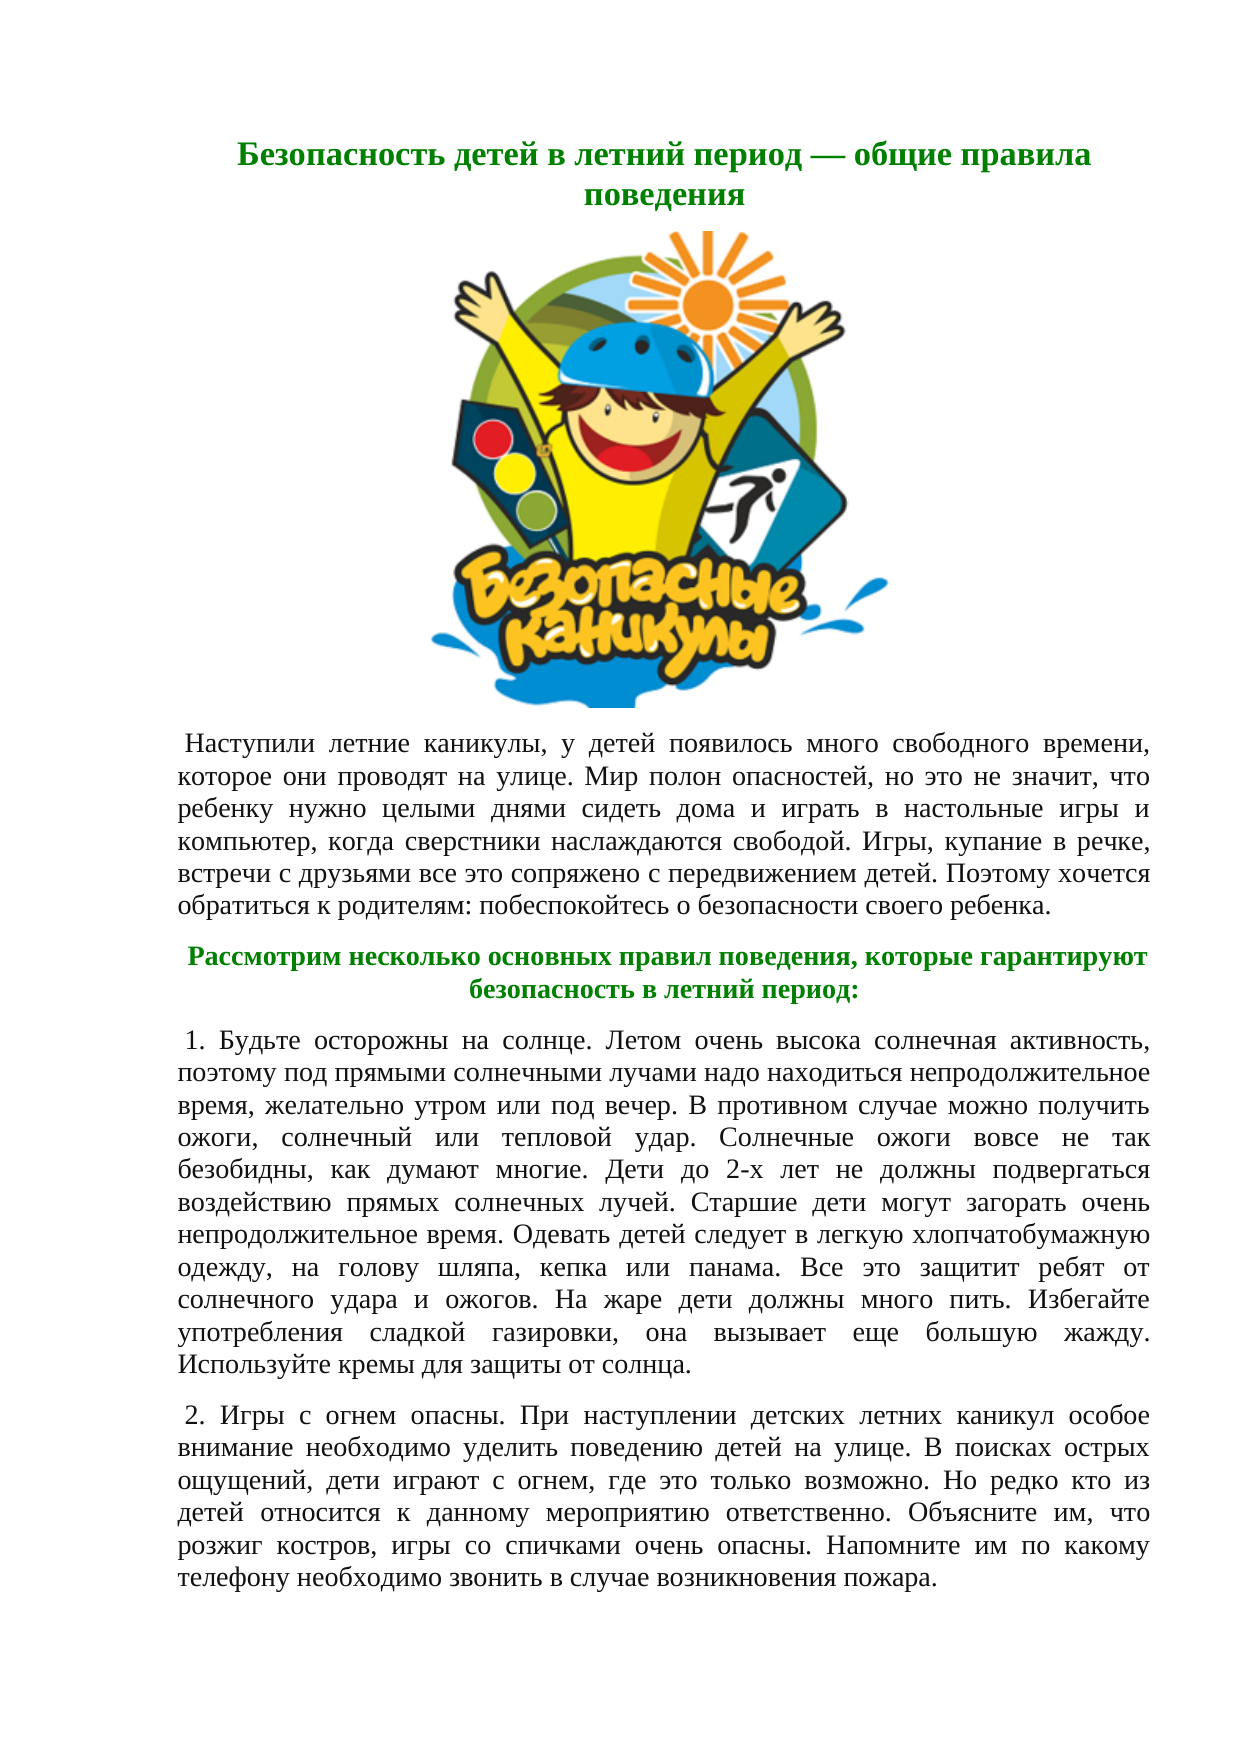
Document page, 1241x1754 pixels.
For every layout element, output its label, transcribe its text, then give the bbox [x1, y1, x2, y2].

text 1. Будьте осторожны на солнце. Летом очень высока солнечная активность, поэтому под прямыми солнечными лучами надо находиться непродолжительное время, желательно утром или под вечер. В противном случае можно получить ожоги, солнечный или тепловой удар. Солнечные ожоги вовсе не так безобидны, как думают многие. Дети до 2-х лет не должны подвергаться воздействию прямых солнечных лучей. Старшие дети могут загорать очень непродолжительное время. Одевать детей следует в легкую хлопчатобумажную одежду, на голову шляпа, кепка или панама. Все это защитит ребят от солнечного удара и ожогов. На жаре дети должны много пить. Избегайте употребления сладкой газировки, она вызывает еще большую жажду. Используйте кремы для защиты от солнца. [177, 1023, 1152, 1379]
text 2. Игры с огнем опасны. При наступлении детских летних каникул особое внимание необходимо уделить поведению детей на улице. В поисках острых ощущений, дети играют с огнем, где это только возможно. Но редко кто из детей относится к данному мероприятию ответственно. Объясните им, что розжиг костров, игры со спичками очень опасны. Напомните им по какому телефону необходимо звонить в случае возникновения пожара. [177, 1398, 1152, 1592]
picture [247, 231, 1082, 708]
text Наступили летние каникулы, у детей появилось много свободного времени, которое они проводят на улице. Мир полон опасностей, но это не значит, что ребенку нужно целыми днями сидеть дома и играть в настольные игры и компьютер, когда сверстники наслаждаются свободой. Игры, купание в речке, встречи с друзьями все это сопряжено с передвижением детей. Поэтому хочется обратиться к родителям: побеспокойтесь о безопасности своего ребенка. [177, 726, 1152, 921]
text Безопасность детей в летний период — общие правила поведения [177, 134, 1152, 213]
text Рассмотрим несколько основных правил поведения, которые гарантируют безопасность в летний период: [177, 939, 1152, 1004]
